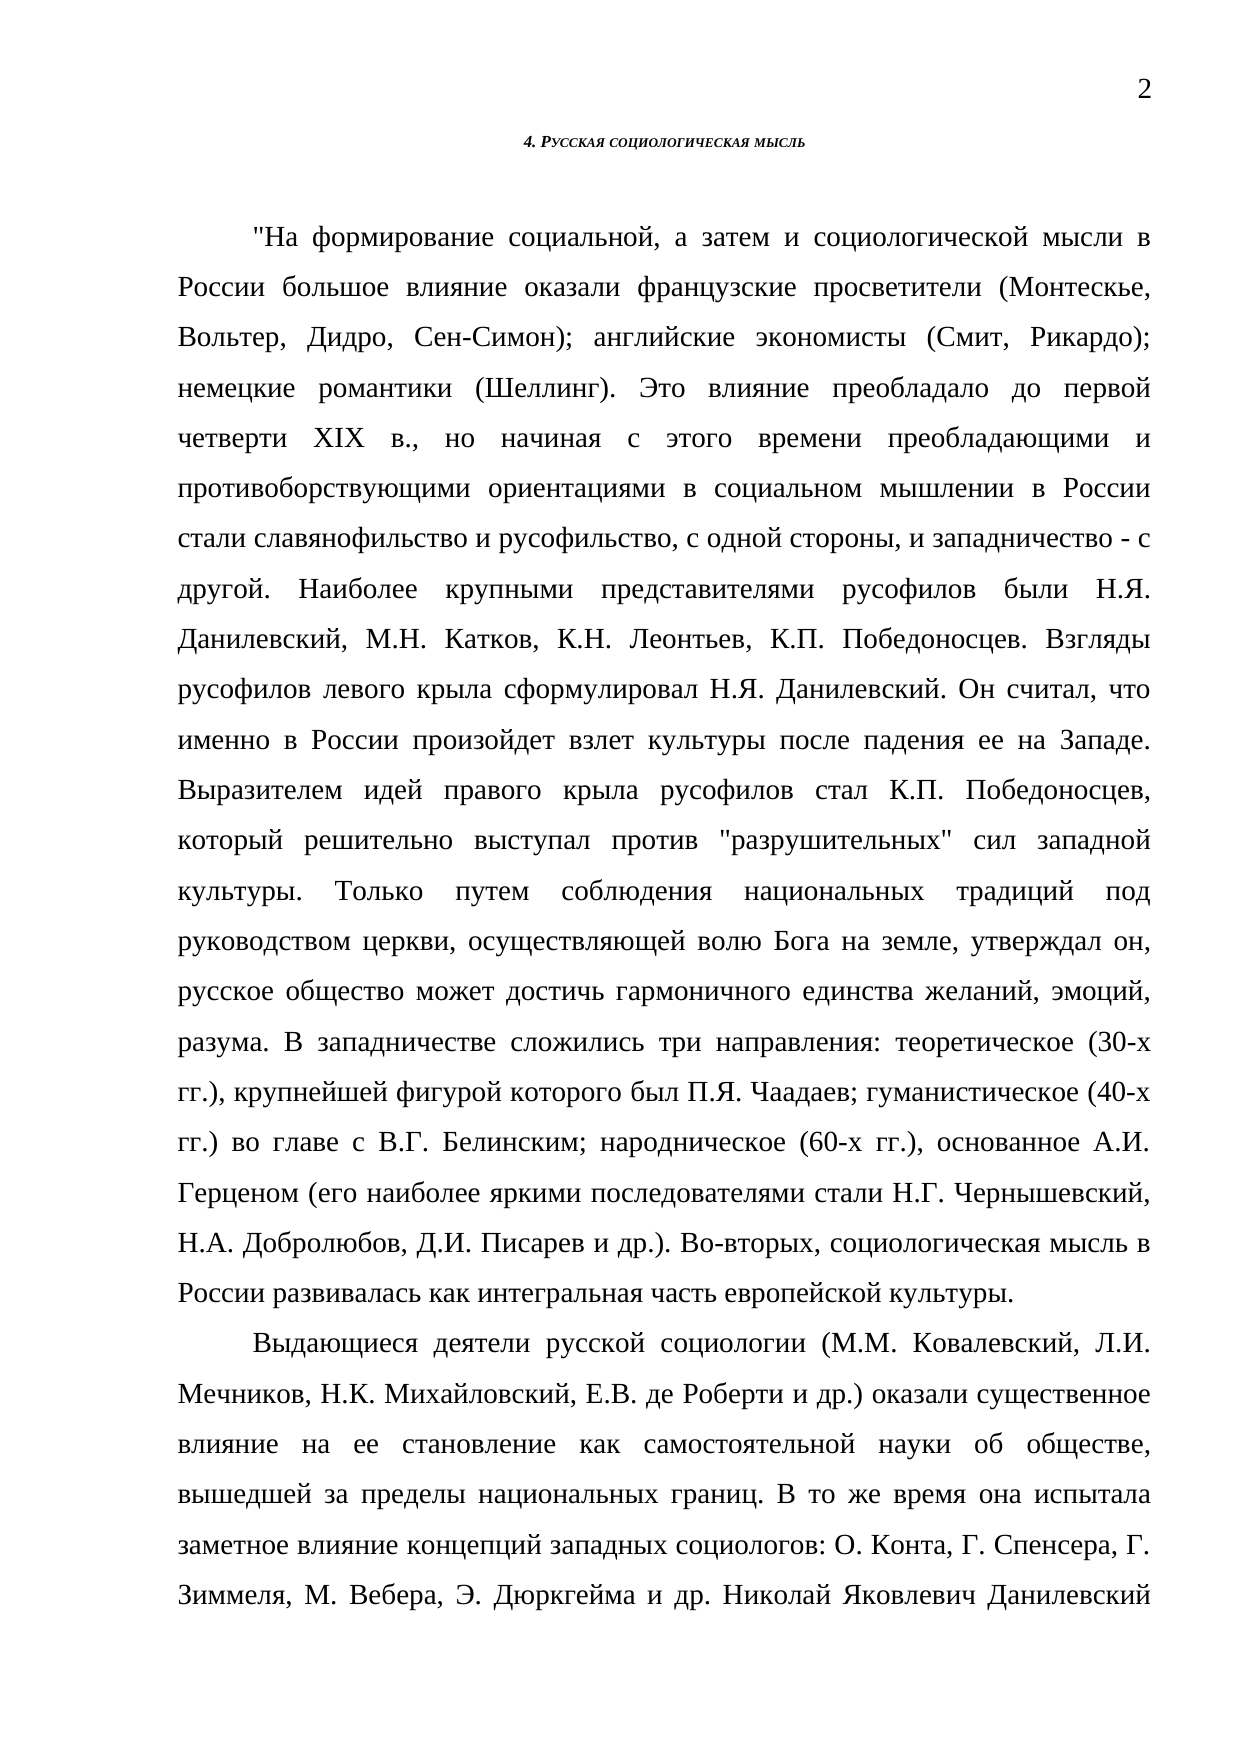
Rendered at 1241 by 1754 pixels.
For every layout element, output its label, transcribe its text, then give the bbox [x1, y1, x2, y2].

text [177, 1326, 1152, 1611]
subtitle 4. Русская социологическая мысль [177, 118, 1152, 152]
text "На формирование социальной, а затем и социологической мысли в России большое влияние оказали французские просветители (Монтескье, Вольтер, Дидро, Сен-Симон); английские экономисты (Смит, Рикардо); немецкие романтики (Шеллинг). Это влияние преобладало до первой четверти XIX в., но начиная с этого времени преобладающими и противоборствующими ориентациями в социальном мышлении в России стали славянофильство и русофильство, с одной стороны, и западничество - с другой. Наиболее крупными представителями русофилов были Н.Я. Данилевский, М.Н. Катков, К.Н. Леонтьев, К.П. Победоносцев. Взгляды русофилов левого крыла сформулировал Н.Я. Данилевский. Он считал, что именно в России произойдет взлет культуры после падения ее на Западе. Выразителем идей правого крыла русофилов стал К.П. Победоносцев, который решительно выступал против "разрушительных" сил западной культуры. Только путем соблюдения национальных традиций под руководством церкви, осуществляющей волю Бога на земле, утверждал он, русское общество может достичь гармоничного единства желаний, эмоций, разума. В западничестве сложились три направления: теоретическое (30-х гг.), крупнейшей фигурой которого был П.Я. Чаадаев; гуманистическое (40-х гг.) во главе с В.Г. Белинским; народническое (60-х гг.), основанное А.И. Герценом (его наиболее яркими последователями стали Н.Г. Чернышевский, Н.А. Добролюбов, Д.И. Писарев и др.). Во-вторых, социологическая мысль в России развивалась как интегральная часть европейской культуры. [177, 219, 1152, 1309]
